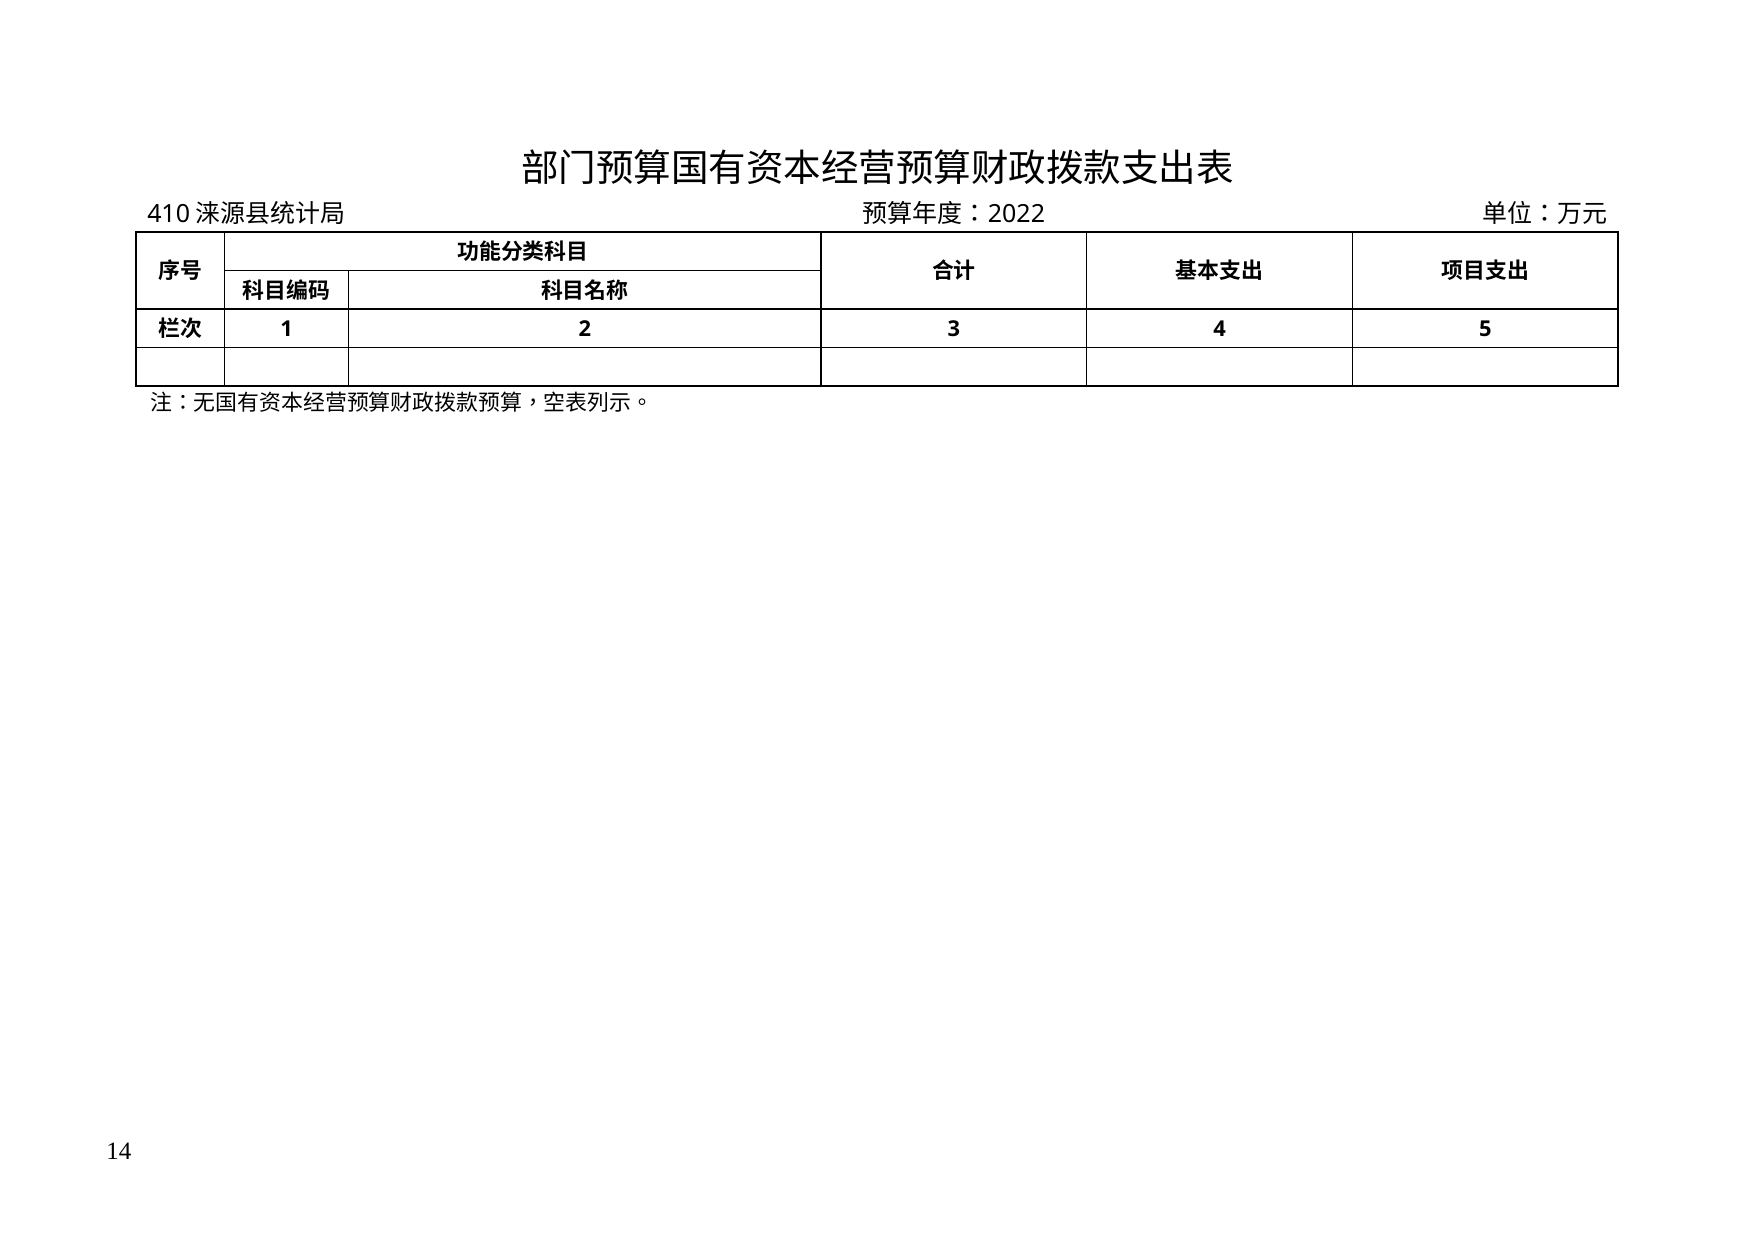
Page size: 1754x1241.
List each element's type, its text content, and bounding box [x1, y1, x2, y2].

text 注：无国有资本经营预算财政拨款预算，空表列示。 [106, 387, 1648, 416]
table_cell [1087, 348, 1352, 385]
table_cell 功能分类科目 [225, 233, 820, 270]
table_header 410涞源县统计局 [137, 195, 820, 231]
text 部门预算国有资本经营预算财政拨款支出表 [106, 142, 1648, 193]
table_cell 3 [822, 310, 1086, 347]
table_cell 5 [1353, 310, 1617, 347]
table_cell [1353, 348, 1617, 385]
table_cell [225, 348, 348, 385]
table_cell [349, 348, 820, 385]
table_header 预算年度：2022 [822, 195, 1086, 231]
table_cell 项目支出 [1353, 233, 1617, 308]
table_header 单位：万元 [1087, 195, 1617, 231]
table_cell 2 [349, 310, 820, 347]
table_cell [137, 348, 224, 385]
table_cell 合计 [822, 233, 1086, 308]
table_cell 科目名称 [349, 271, 820, 308]
table_cell 4 [1087, 310, 1352, 347]
table_cell 1 [225, 310, 348, 347]
table_cell 序号 [137, 233, 224, 308]
table_cell 栏次 [137, 310, 224, 347]
table_cell 基本支出 [1087, 233, 1352, 308]
table_cell [822, 348, 1086, 385]
table_cell 科目编码 [225, 271, 348, 308]
